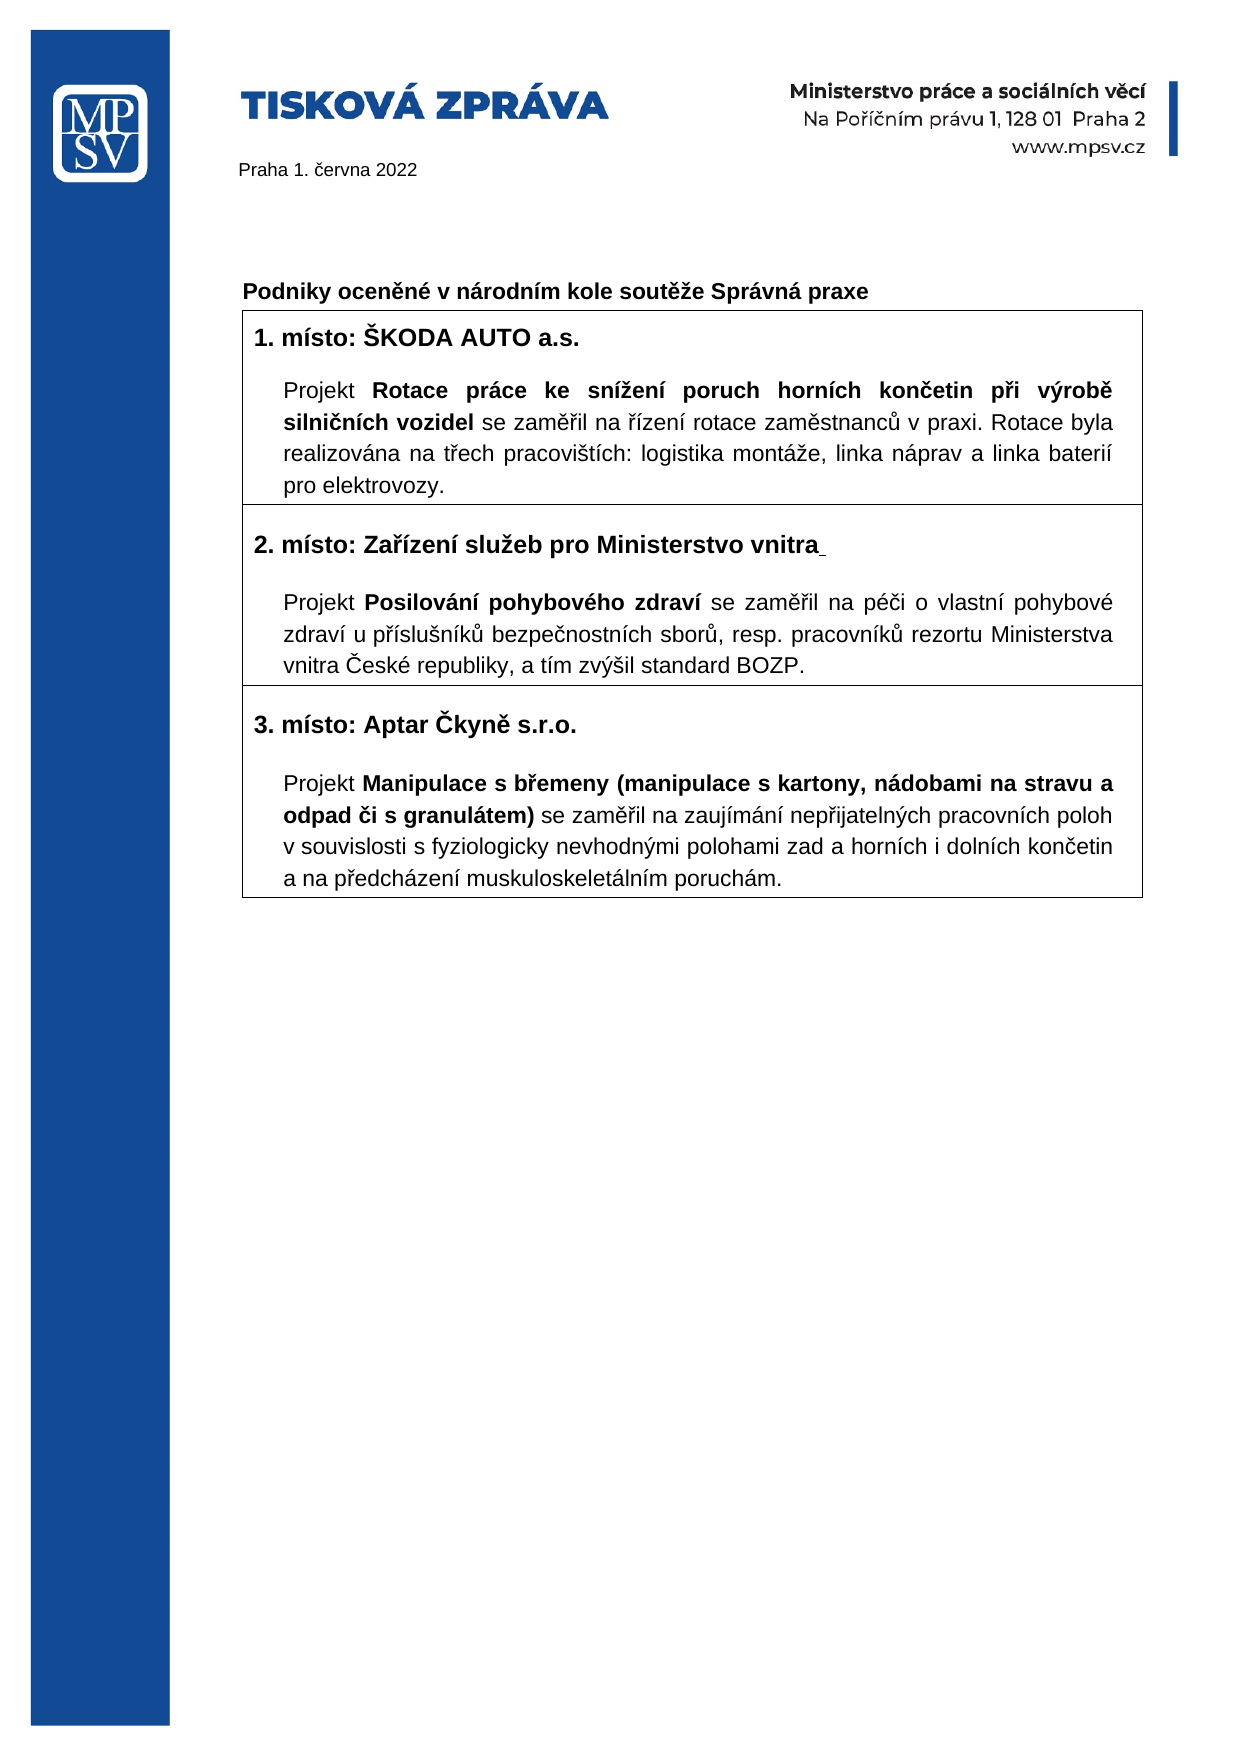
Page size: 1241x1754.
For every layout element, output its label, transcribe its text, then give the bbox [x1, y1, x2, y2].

table_cell 3. místo: Aptar Čkyně s.r.o. Projekt Manipulace s břemeny (manipulace s kartony, nádobami na stravu a odpad či s granulátem) se zaměřil na zaujímání nepřijatelných pracovních poloh v souvislosti s fyziologicky nevhodnými polohami zad a horních i dolních končetin a na předcházení muskuloskeletálním poruchám. [243, 686, 1142, 897]
table_cell 2. místo: Zařízení služeb pro Ministerstvo vnitra Projekt Posilování pohybového zdraví se zaměřil na péči o vlastní pohybové zdraví u příslušníků bezpečnostních sborů, resp. pracovníků rezortu Ministerstva vnitra České republiky, a tím zvýšil standard BOZP. [243, 505, 1142, 684]
picture [1, 0, 1241, 1754]
table_header 1. místo: ŠKODA AUTO a.s. Projekt Rotace práce ke snížení poruch horních končetin při výrobě silničních vozidel se zaměřil na řízení rotace zaměstnanců v praxi. Rotace byla realizována na třech pracovištích: logistika montáže, linka náprav a linka baterií pro elektrovozy. [243, 311, 1142, 504]
text Podniky oceněné v národním kole soutěže Správná praxe [242, 278, 1143, 304]
